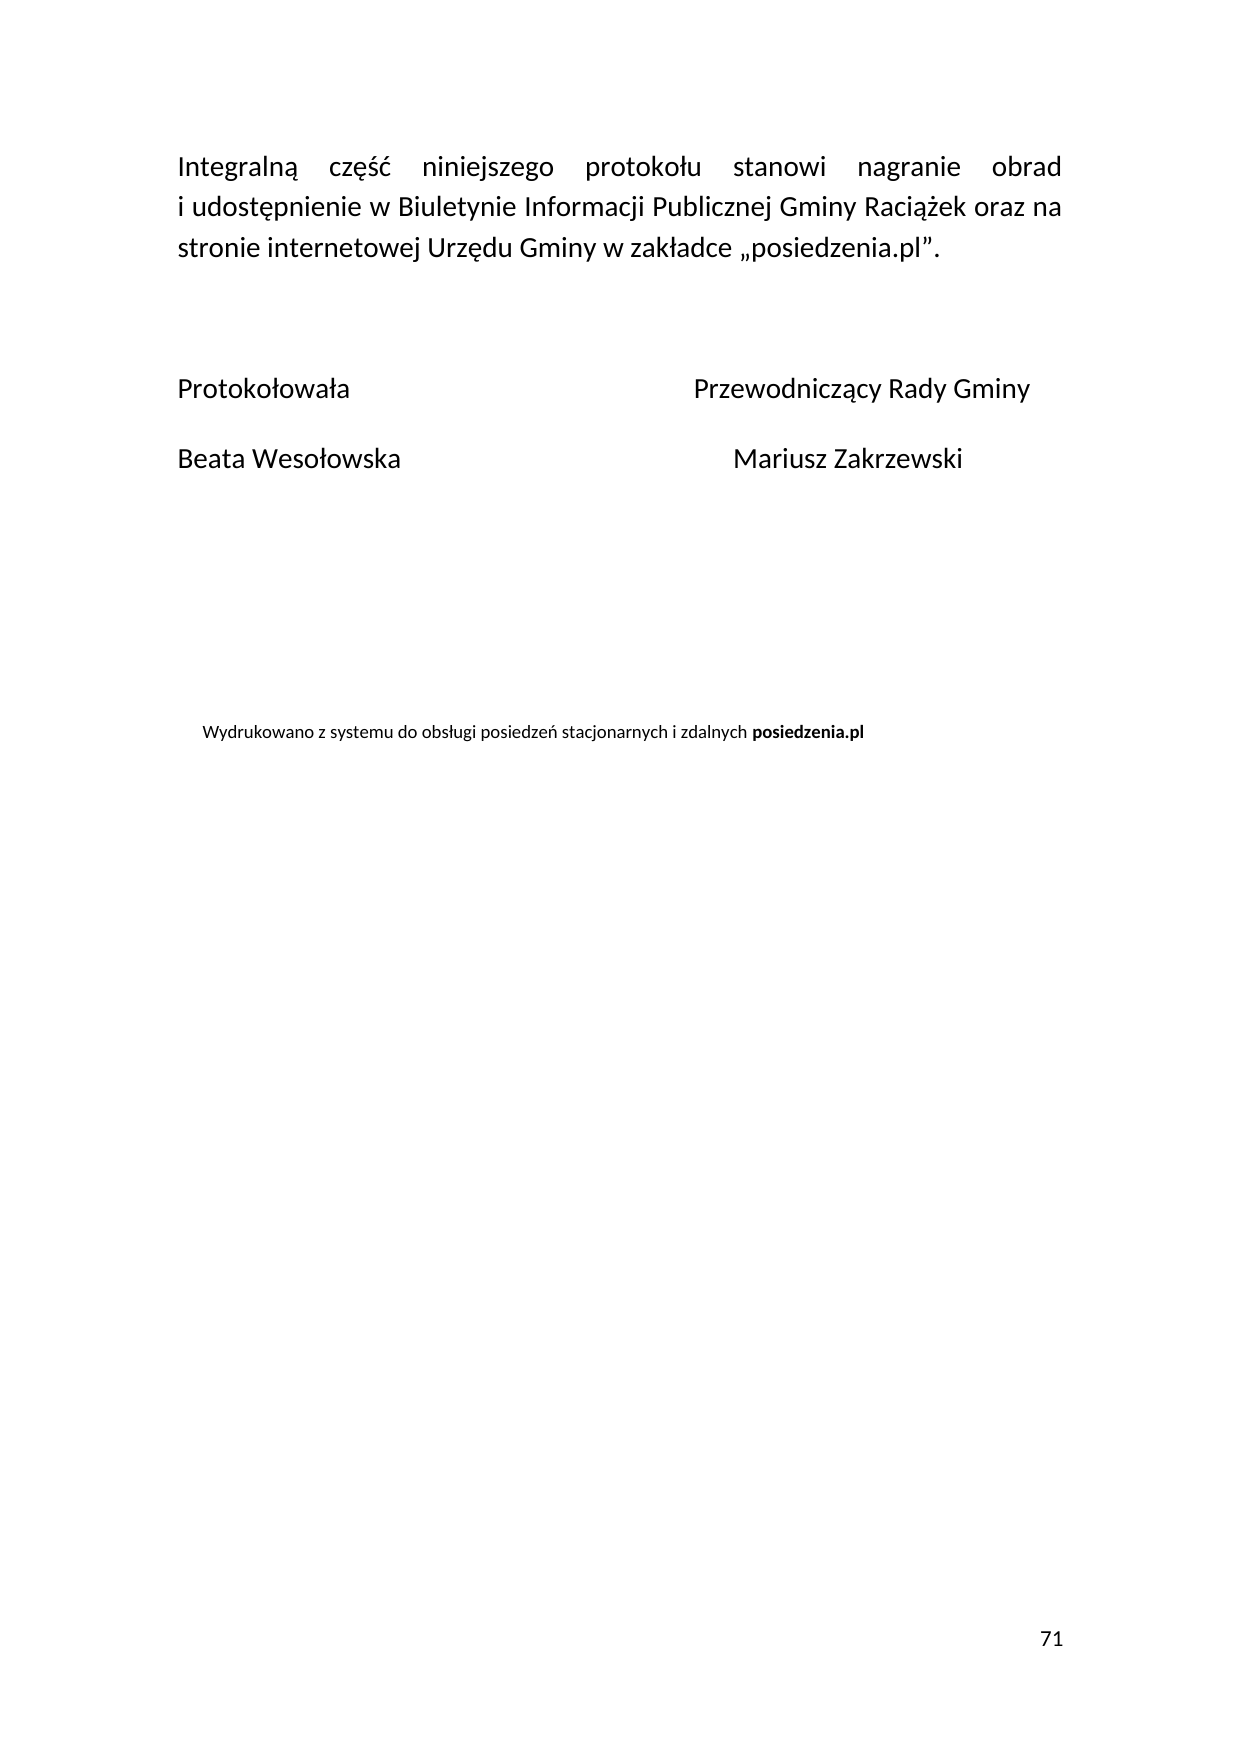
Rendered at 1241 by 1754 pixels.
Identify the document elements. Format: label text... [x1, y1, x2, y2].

text Protokołowała Przewodniczący Rady Gminy [177, 370, 1063, 405]
text Integralną część niniejszego protokołu stanowi nagranie obrad i udostępnienie w Biuletynie Informacji Publicznej Gminy Raciążek oraz na stronie internetowej Urzędu Gminy w zakładce „posiedzenia.pl”. [177, 148, 1063, 265]
text Beata Wesołowska Mariusz Zakrzewski [177, 440, 1063, 475]
text Wydrukowano z systemu do obsługi posiedzeń stacjonarnych i zdalnych posiedzenia.pl [202, 720, 1038, 743]
